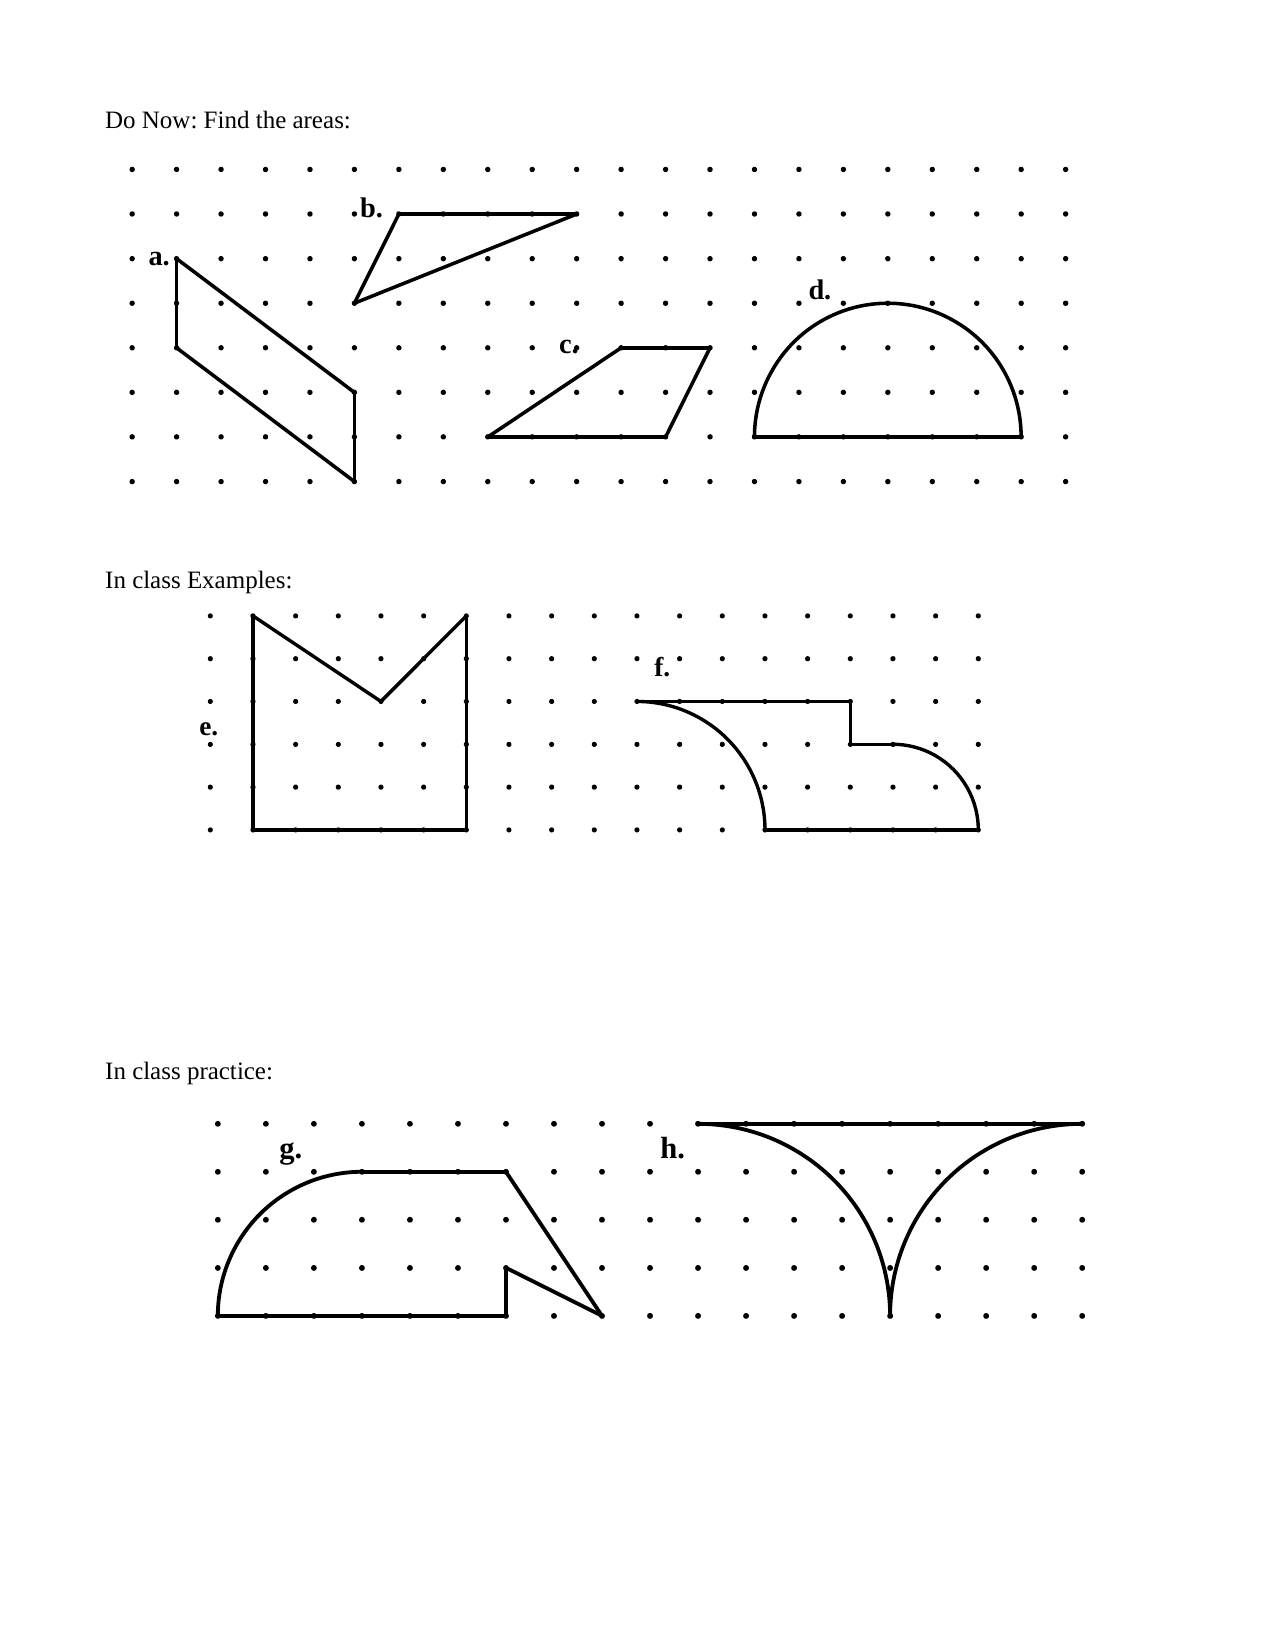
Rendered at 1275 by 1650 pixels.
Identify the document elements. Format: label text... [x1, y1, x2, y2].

text Do Now: Find the areas: [105, 105, 1170, 134]
text In class practice: [105, 1056, 1170, 1085]
text In class Examples: [105, 565, 1170, 594]
